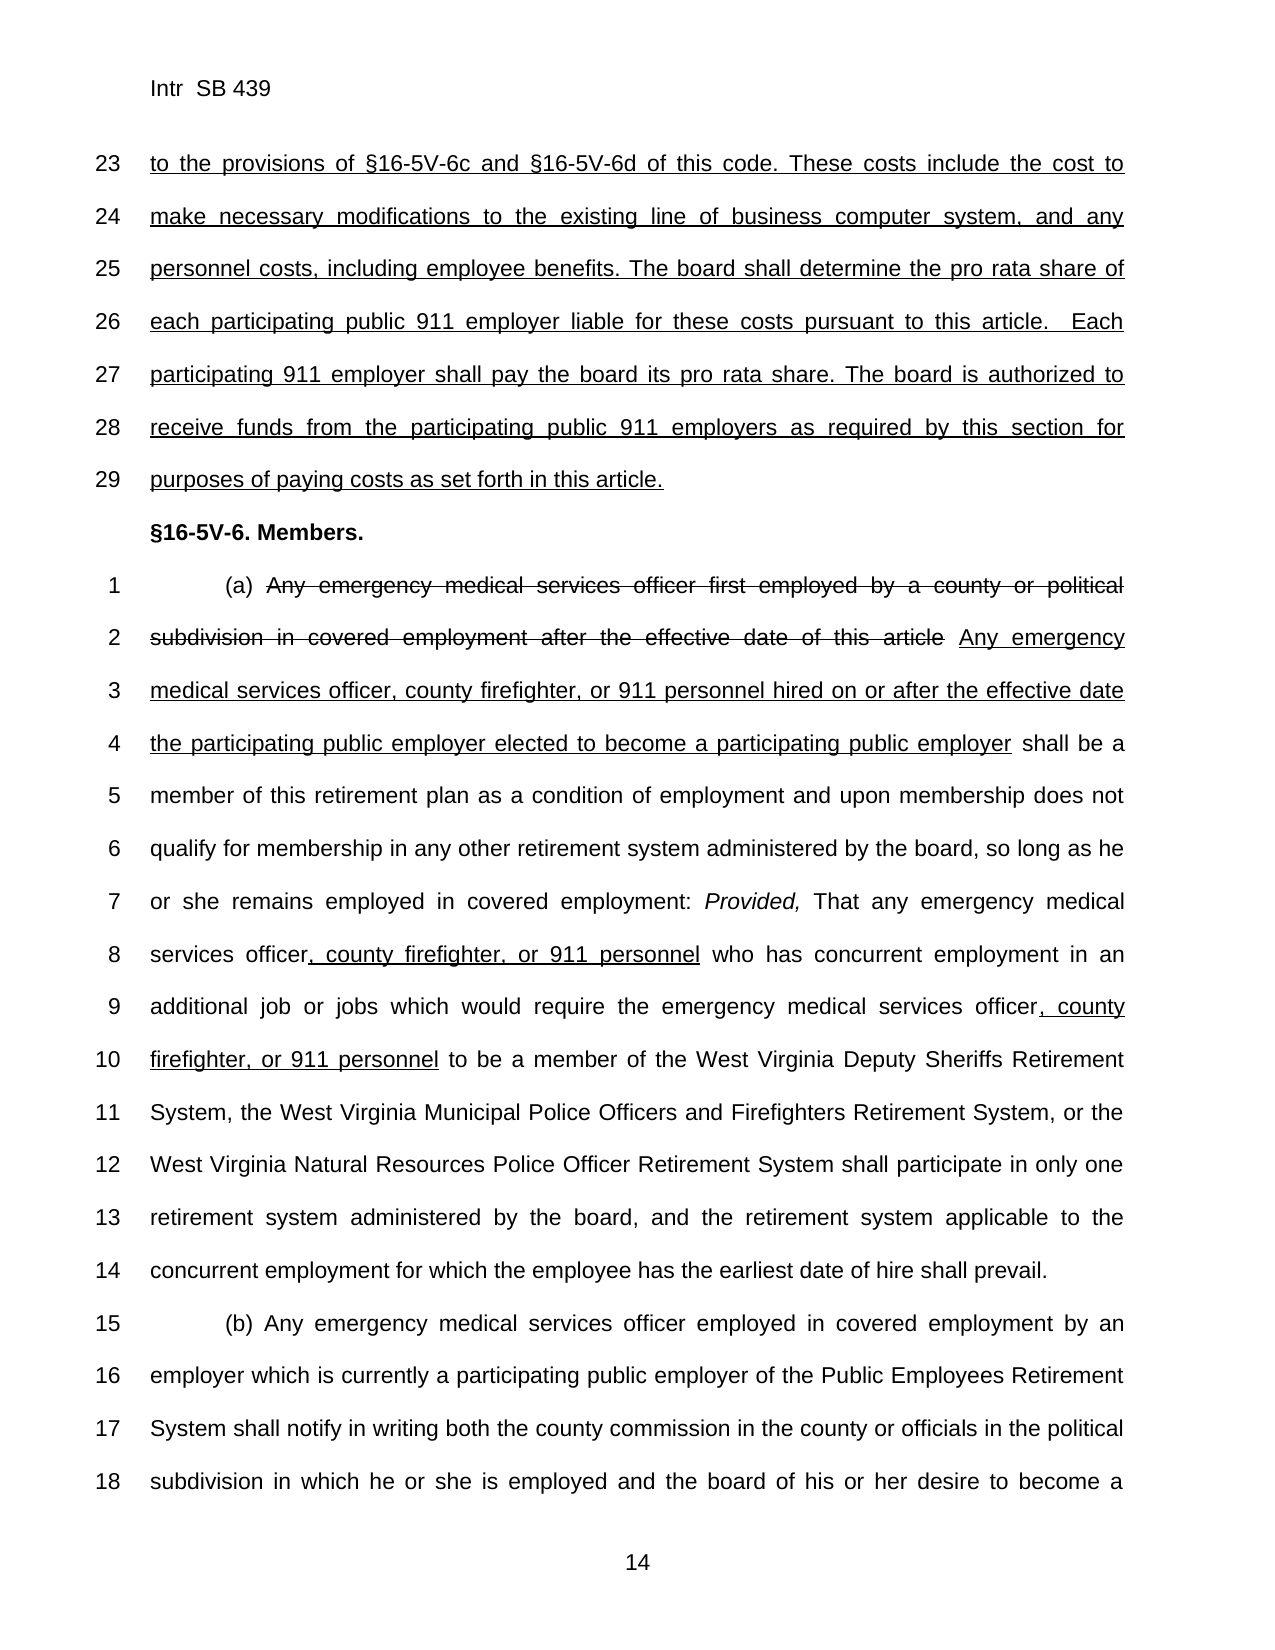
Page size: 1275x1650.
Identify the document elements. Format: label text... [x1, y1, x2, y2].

text (a) Any emergency medical services officer first employed by a county or political subdivision in covered employment after the effective date of this article Any emergency medical services officer, county firefighter, or 911 personnel hired on or after the effective date the participating public employer elected to become a participating public employer shall be a member of this retirement plan as a condition of employment and upon membership does not qualify for membership in any other retirement system administered by the board, so long as he or she remains employed in covered employment: Provided, That any emergency medical services officer, county firefighter, or 911 personnel who has concurrent employment in an additional job or jobs which would require the emergency medical services officer, county firefighter, or 911 personnel to be a member of the West Virginia Deputy Sheriffs Retirement System, the West Virginia Municipal Police Officers and Firefighters Retirement System, or the West Virginia Natural Resources Police Officer Retirement System shall participate in only one retirement system administered by the board, and the retirement system applicable to the concurrent employment for which the employee has the earliest date of hire shall prevail. [150, 701, 1125, 1283]
text (a) Any emergency medical services officer first employed by a county or political subdivision in covered employment after the effective date of this article Any emergency medical services officer, county firefighter, or 911 personnel hired on or after the effective date the participating public employer elected to become a participating public employer shall be a member of this retirement plan as a condition of employment and upon membership does not qualify for membership in any other retirement system administered by the board, so long as he or she remains employed in covered employment: Provided, That any emergency medical services officer, county firefighter, or 911 personnel who has concurrent employment in an additional job or jobs which would require the emergency medical services officer, county firefighter, or 911 personnel to be a member of the West Virginia Deputy Sheriffs Retirement System, the West Virginia Municipal Police Officers and Firefighters Retirement System, or the West Virginia Natural Resources Police Officer Retirement System shall participate in only one retirement system administered by the board, and the retirement system applicable to the concurrent employment for which the employee has the earliest date of hire shall prevail. [150, 572, 1125, 700]
subtitle §16-5V-6. Members. [150, 519, 1125, 545]
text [150, 1309, 1125, 1494]
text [150, 150, 1125, 173]
